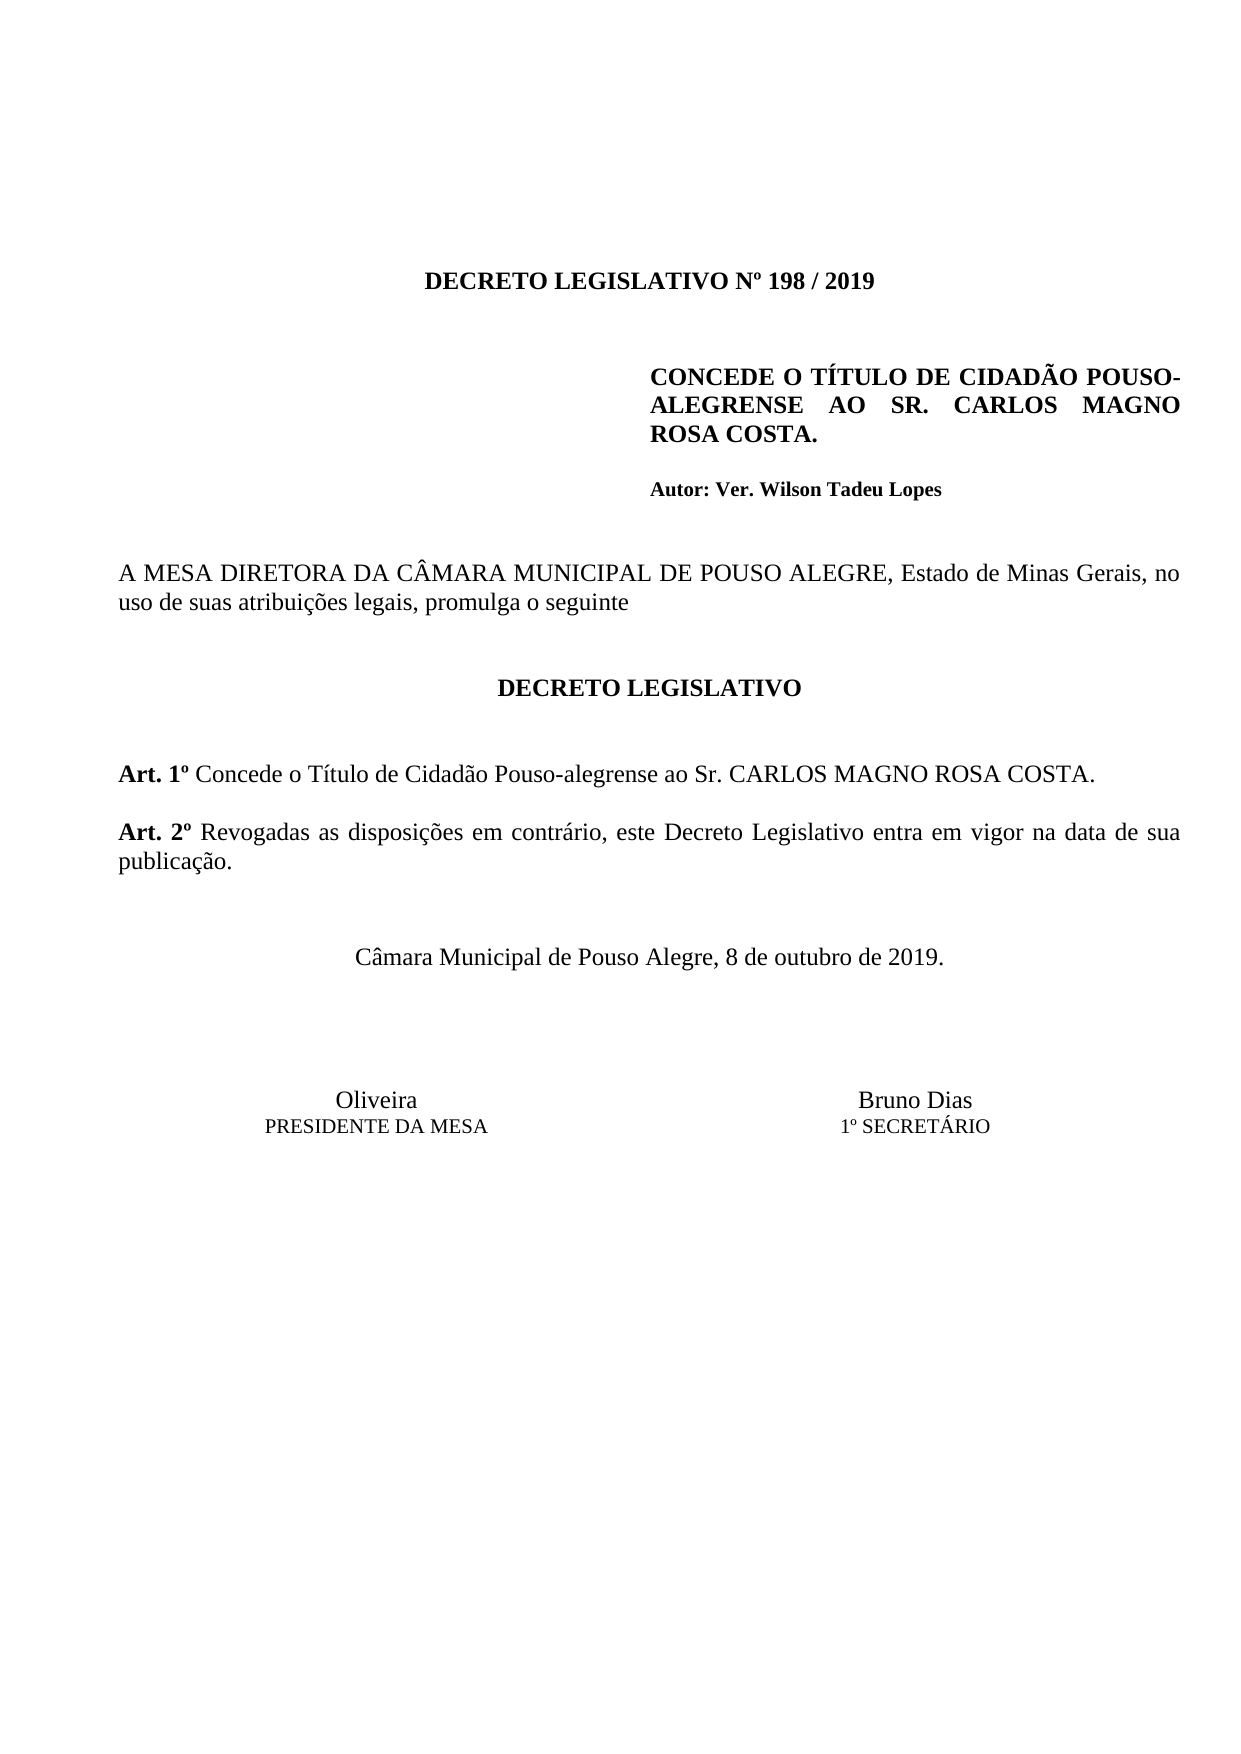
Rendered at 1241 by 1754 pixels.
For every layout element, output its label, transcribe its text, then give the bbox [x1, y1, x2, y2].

text A MESA DIRETORA DA CÂMARA MUNICIPAL DE POUSO ALEGRE, Estado de Minas Gerais, no uso de suas atribuições legais, promulga o seguinte [118, 558, 1181, 616]
text Art. 1º Concede o Título de Cidadão Pouso-alegrense ao Sr. CARLOS MAGNO ROSA COSTA. [118, 759, 1181, 788]
text Autor: Ver. Wilson Tadeu Lopes [118, 477, 1181, 501]
table_cell 1º SECRETÁRIO [646, 1114, 1184, 1138]
table_cell PRESIDENTE DA MESA [107, 1114, 646, 1138]
text DECRETO LEGISLATIVO [118, 673, 1181, 702]
text Câmara Municipal de Pouso Alegre, 8 de outubro de 2019. [118, 942, 1181, 970]
table_header Oliveira [107, 1085, 646, 1114]
text CONCEDE O TÍTULO DE CIDADÃO POUSO-ALEGRENSE AO SR. CARLOS MAGNO ROSA COSTA. [650, 362, 1181, 448]
text Art. 2º Revogadas as disposições em contrário, este Decreto Legislativo entra em vigor na data de sua publicação. [118, 817, 1181, 874]
text DECRETO LEGISLATIVO Nº 198 / 2019 [118, 266, 1181, 294]
table_header Bruno Dias [646, 1085, 1184, 1114]
